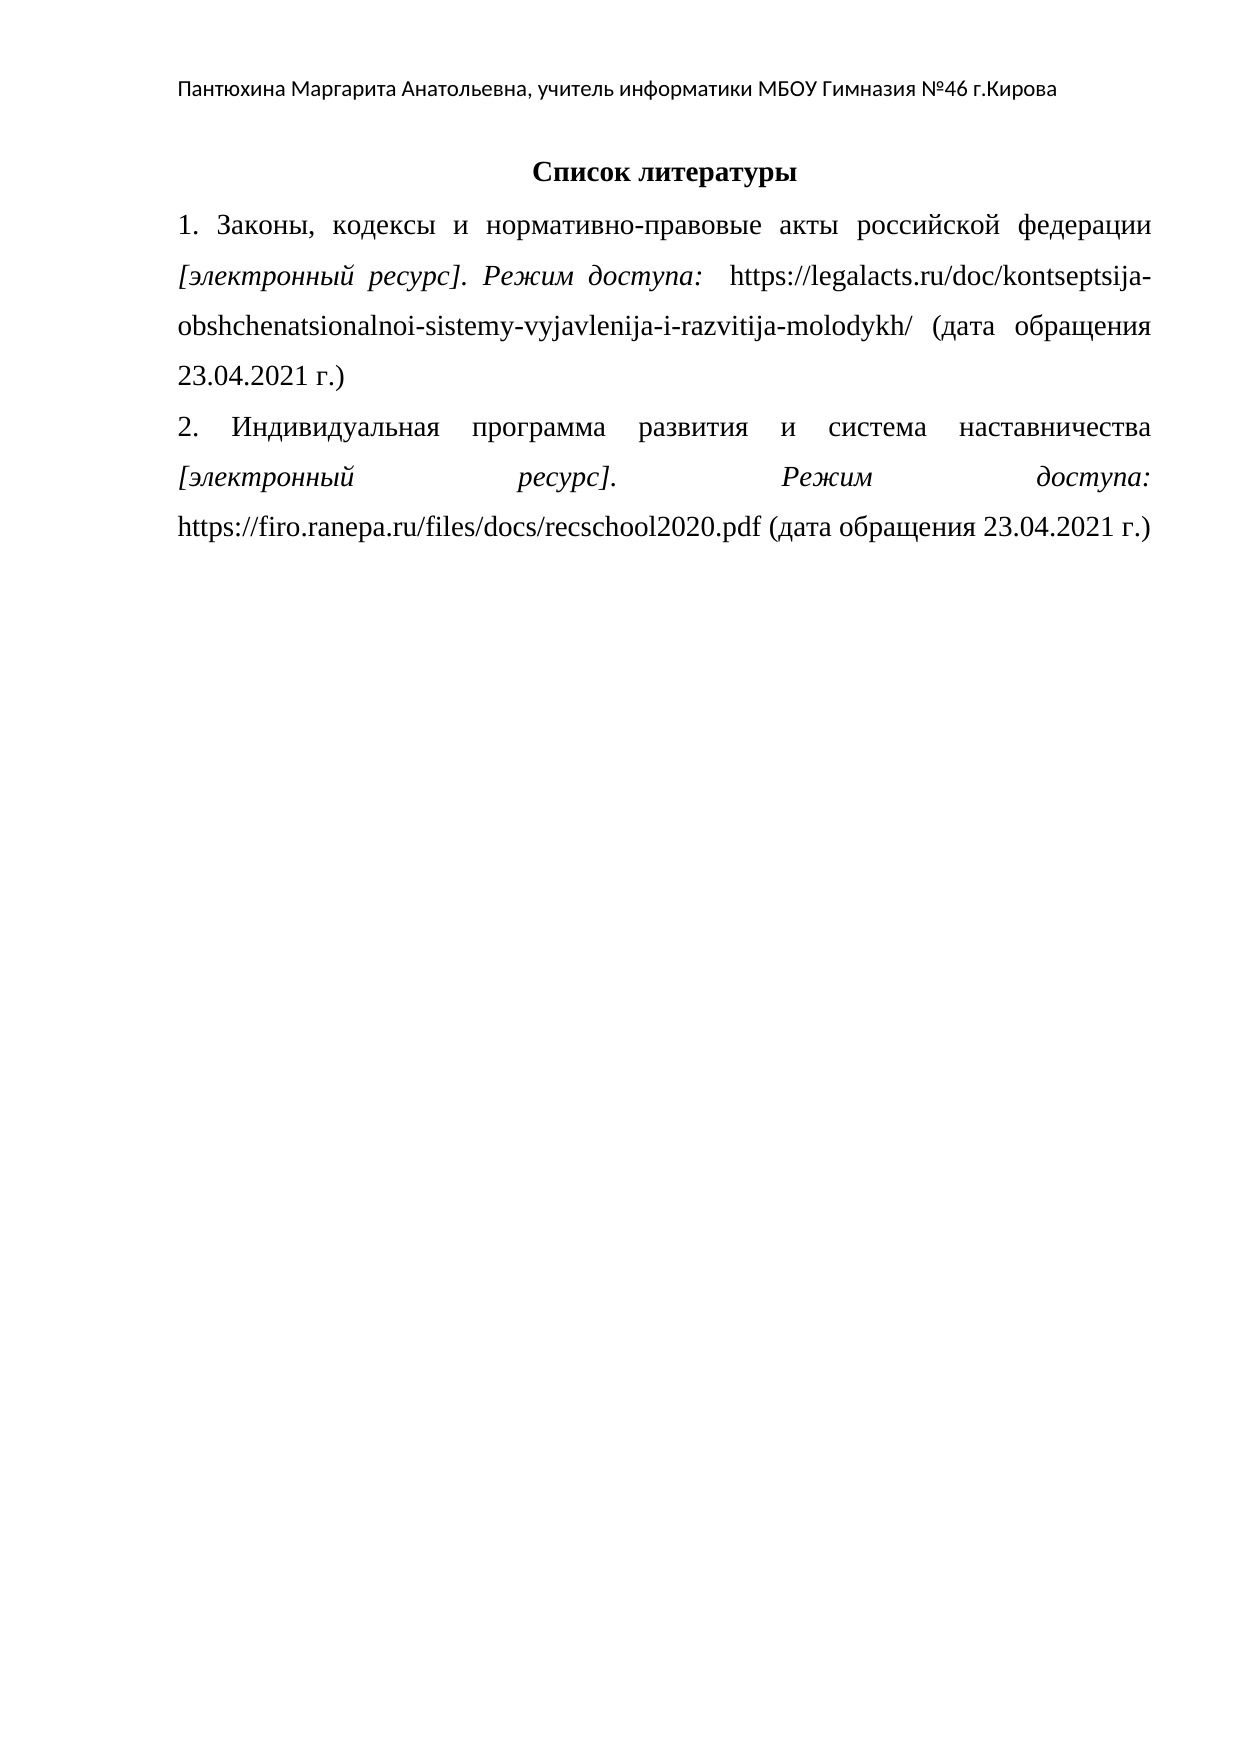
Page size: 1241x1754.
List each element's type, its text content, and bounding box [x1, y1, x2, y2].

text 2. Индивидуальная программа развития и система наставничества [электронный ресурс]. Режим доступа: https://firo.ranepa.ru/files/docs/recschool2020.pdf (дата обращения 23.04.2021 г.) [177, 409, 1152, 543]
text 1. Законы, кодексы и нормативно-правовые акты российской федерации [электронный ресурс]. Режим доступа: https://legalacts.ru/doc/kontseptsija-obshchenatsionalnoi-sistemy-vyjavlenija-i-razvitija-molodykh/ (дата обращения 23.04.2021 г.) [177, 207, 1152, 392]
text Список литературы [177, 154, 1152, 188]
